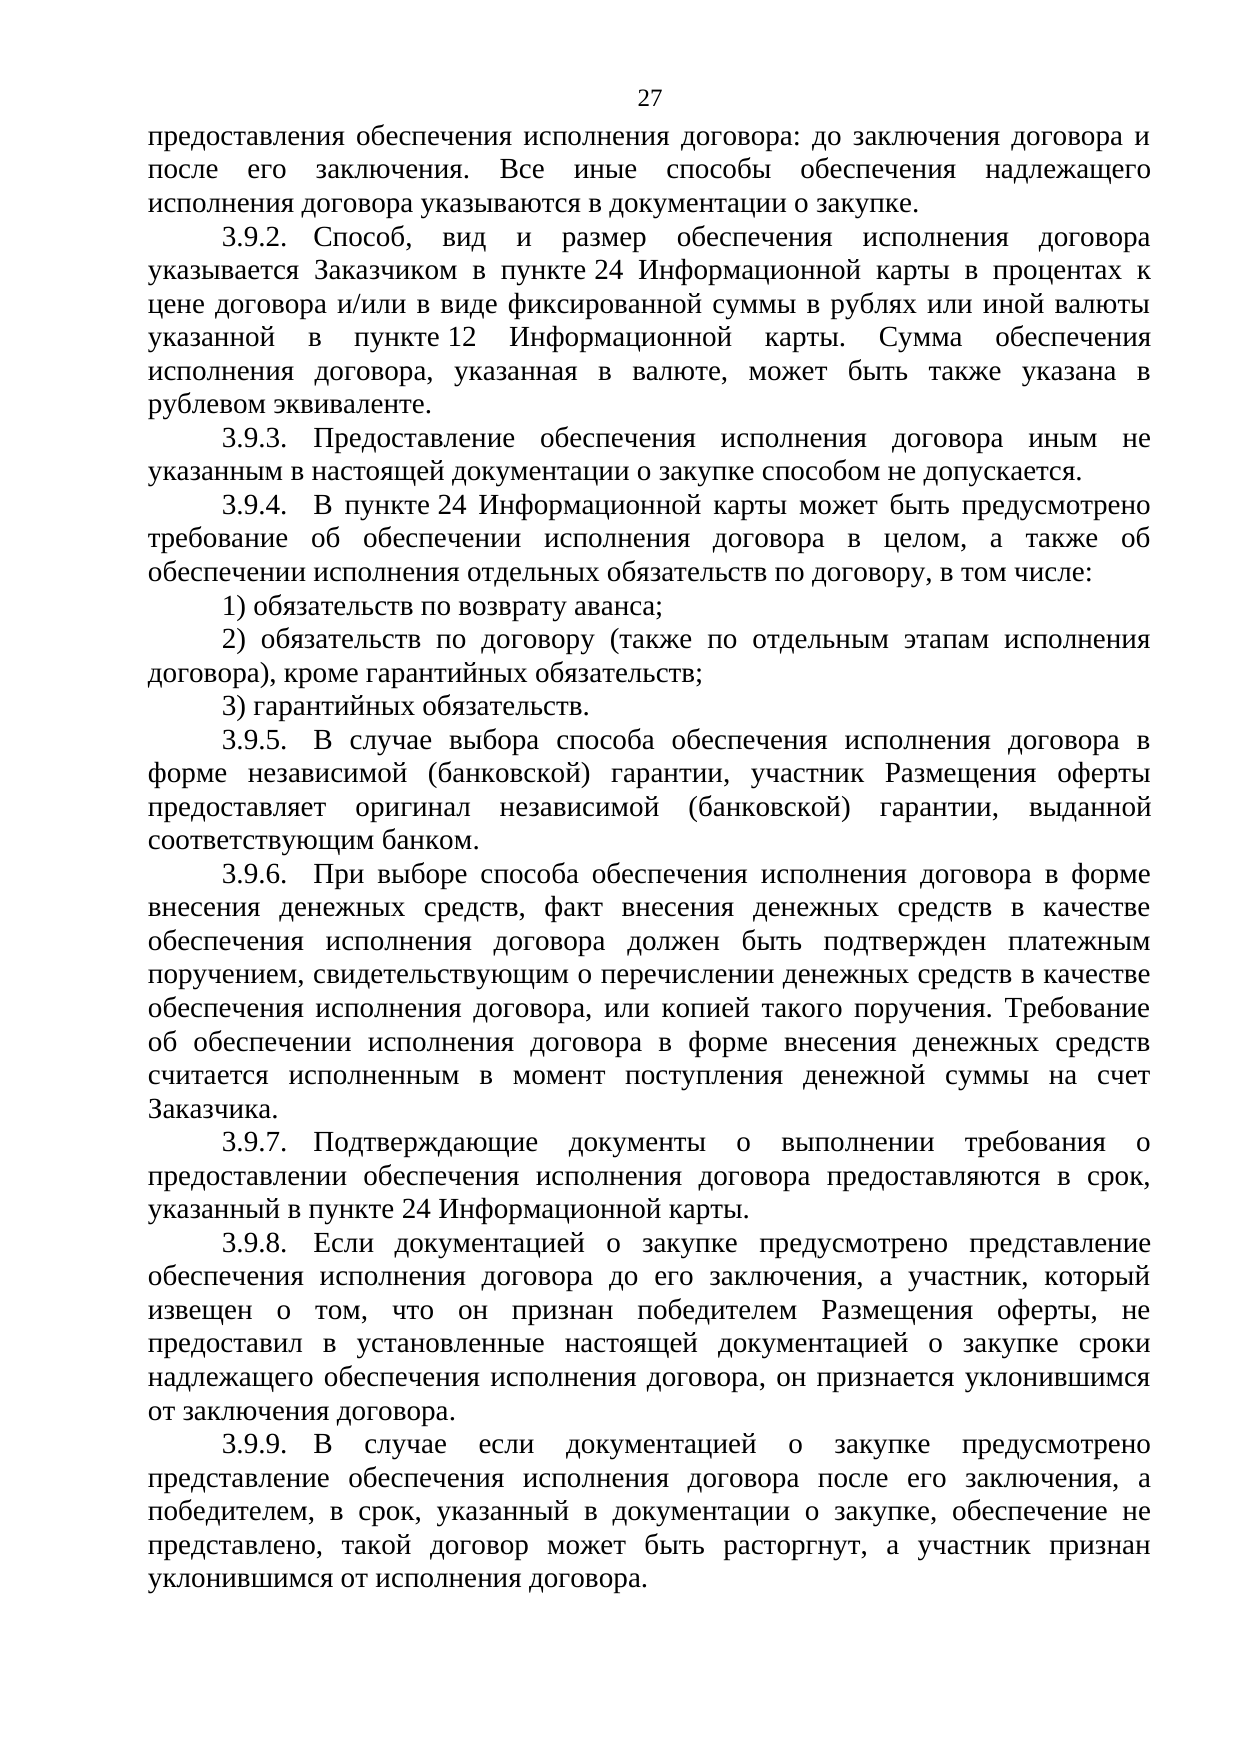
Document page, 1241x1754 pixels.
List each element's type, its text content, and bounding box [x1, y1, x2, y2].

list Способ, вид и размер обеспечения исполнения договора указывается Заказчиком в пункте 24 Информационной карты в процентах к цене договора и/или в виде фиксированной суммы в рублях или иной валюты указанной в пункте 12 Информационной карты. Сумма обеспечения исполнения договора, указанная в валюте, может быть также указана в рублевом эквиваленте. [148, 219, 1152, 420]
list 2) обязательств по договору (также по отдельным этапам исполнения договора), кроме гарантийных обязательств; [148, 621, 1152, 688]
list Подтверждающие документы о выполнении требования о предоставлении обеспечения исполнения договора предоставляются в срок, указанный в пункте 24 Информационной карты. [148, 1124, 1152, 1225]
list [148, 118, 1152, 219]
list В пункте 24 Информационной карты может быть предусмотрено требование об обеспечении исполнения договора в целом, а также об обеспечении исполнения отдельных обязательств по договору, в том числе: [148, 487, 1152, 588]
list Если документацией о закупке предусмотрено представление обеспечения исполнения договора до его заключения, а участник, который извещен о том, что он признан победителем Размещения оферты, не предоставил в установленные настоящей документацией о закупке сроки надлежащего обеспечения исполнения договора, он признается уклонившимся от заключения договора. [148, 1225, 1152, 1426]
list При выборе способа обеспечения исполнения договора в форме внесения денежных средств, факт внесения денежных средств в качестве обеспечения исполнения договора должен быть подтвержден платежным поручением, свидетельствующим о перечислении денежных средств в качестве обеспечения исполнения договора, или копией такого поручения. Требование об обеспечении исполнения договора в форме внесения денежных средств считается исполненным в момент поступления денежной суммы на счет Заказчика. [148, 856, 1152, 1124]
list 1) обязательств по возврату аванса; [148, 588, 1152, 621]
list В случае если документацией о закупке предусмотрено представление обеспечения исполнения договора после его заключения, а победителем, в срок, указанный в документации о закупке, обеспечение не представлено, такой договор может быть расторгнут, а участник признан уклонившимся от исполнения договора. [148, 1426, 1152, 1594]
list 3) гарантийных обязательств. [148, 688, 1152, 722]
list В случае выбора способа обеспечения исполнения договора в форме независимой (банковской) гарантии, участник Размещения оферты предоставляет оригинал независимой (банковской) гарантии, выданной соответствующим банком. [148, 722, 1152, 856]
list Предоставление обеспечения исполнения договора иным не указанным в настоящей документации о закупке способом не допускается. [148, 420, 1152, 487]
